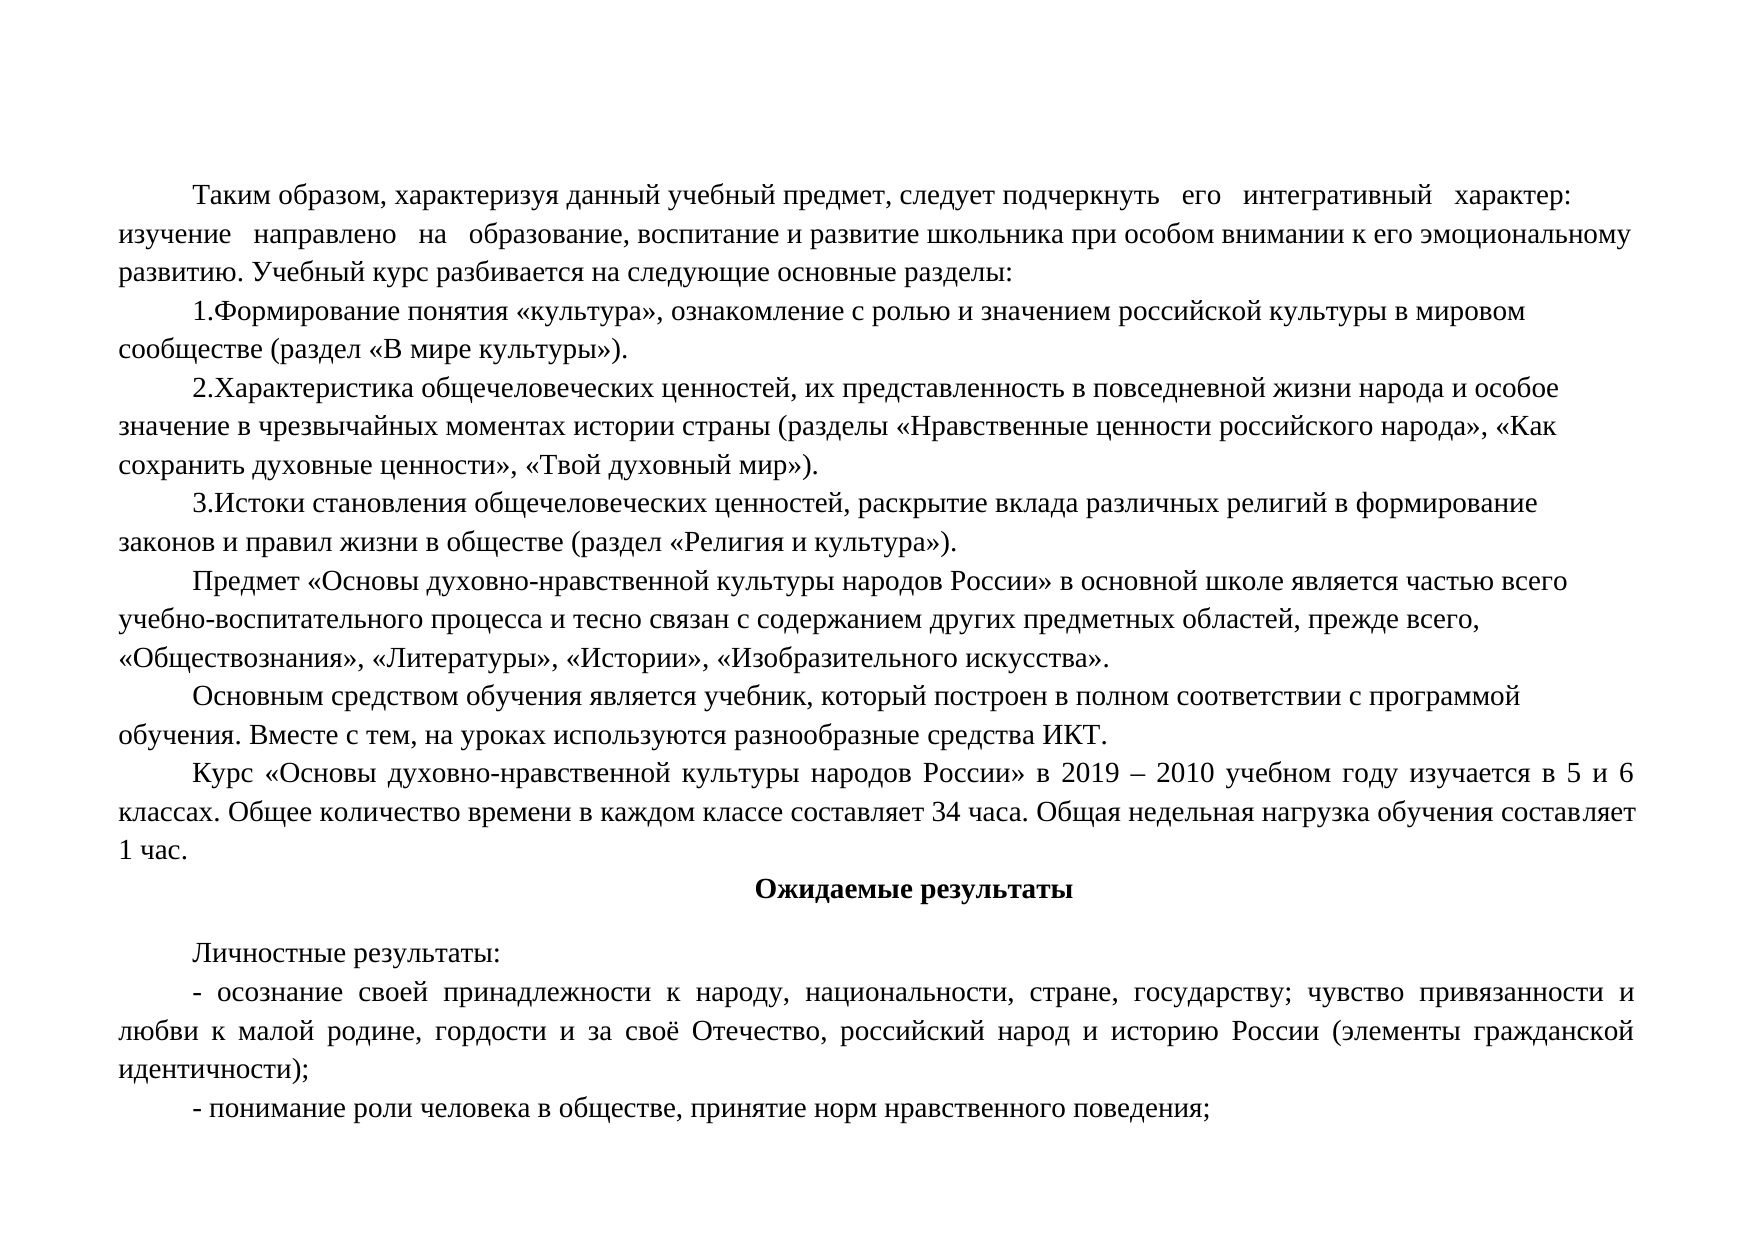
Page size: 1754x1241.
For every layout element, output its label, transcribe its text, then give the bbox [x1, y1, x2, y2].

text 1.Формирование понятия «культура», ознакомление с ролью и значением российской культуры в мировом сообществе (раздел «В мире культуры»). [118, 293, 1636, 365]
text 3.Истоки становления общечеловеческих ценностей, раскрытие вклада различных религий в формирование законов и правил жизни в обществе (раздел «Религия и культура»). [118, 486, 1636, 558]
text Таким образом, характеризуя данный учебный предмет, следует подчеркнуть его интегративный характер: изучение направлено на образование, воспитание и развитие школьника при особом внимании к его эмоциональному развитию. Учебный курс разбивается на следующие основные разделы: [118, 177, 1636, 288]
text Основным средством обучения является учебник, который построен в полном соответствии с программой обучения. Вместе с тем, на уроках используются разнообразные средства ИКТ. [118, 678, 1636, 750]
text - осознание своей принадлежности к народу, национальности, стране, государству; чувство привязанности и любви к малой родине, гордости и за своё Отечество, российский народ и историю России (элементы гражданской идентичности); [118, 974, 1636, 1085]
text - понимание роли человека в обществе, принятие норм нравственного поведения; [118, 1090, 1636, 1123]
text Предмет «Основы духовно-нравственной культуры народов России» в основной школе является частью всего учебно-воспитательного процесса и тесно связан с содержанием других предметных областей, прежде всего, «Обществознания», «Литературы», «Истории», «Изобразительного искусства». [118, 563, 1636, 673]
text 2.Характеристика общечеловеческих ценностей, их представленность в повседневной жизни народа и особое значение в чрезвычайных моментах истории страны (разделы «Нравственные ценности российского народа», «Как сохранить духовные ценности», «Твой духовный мир»). [118, 370, 1636, 481]
text Курс «Основы духовно-нравственной культуры народов России» в 2019 – 2010 учебном году изучается в 5 и 6 классах. Общее количество времени в каждом классе составляет 34 часа. Общая недельная нагрузка обучения составляет 1 час. [118, 755, 1636, 866]
text Ожидаемые результаты [118, 871, 1636, 904]
text Личностные результаты: [118, 936, 1636, 969]
